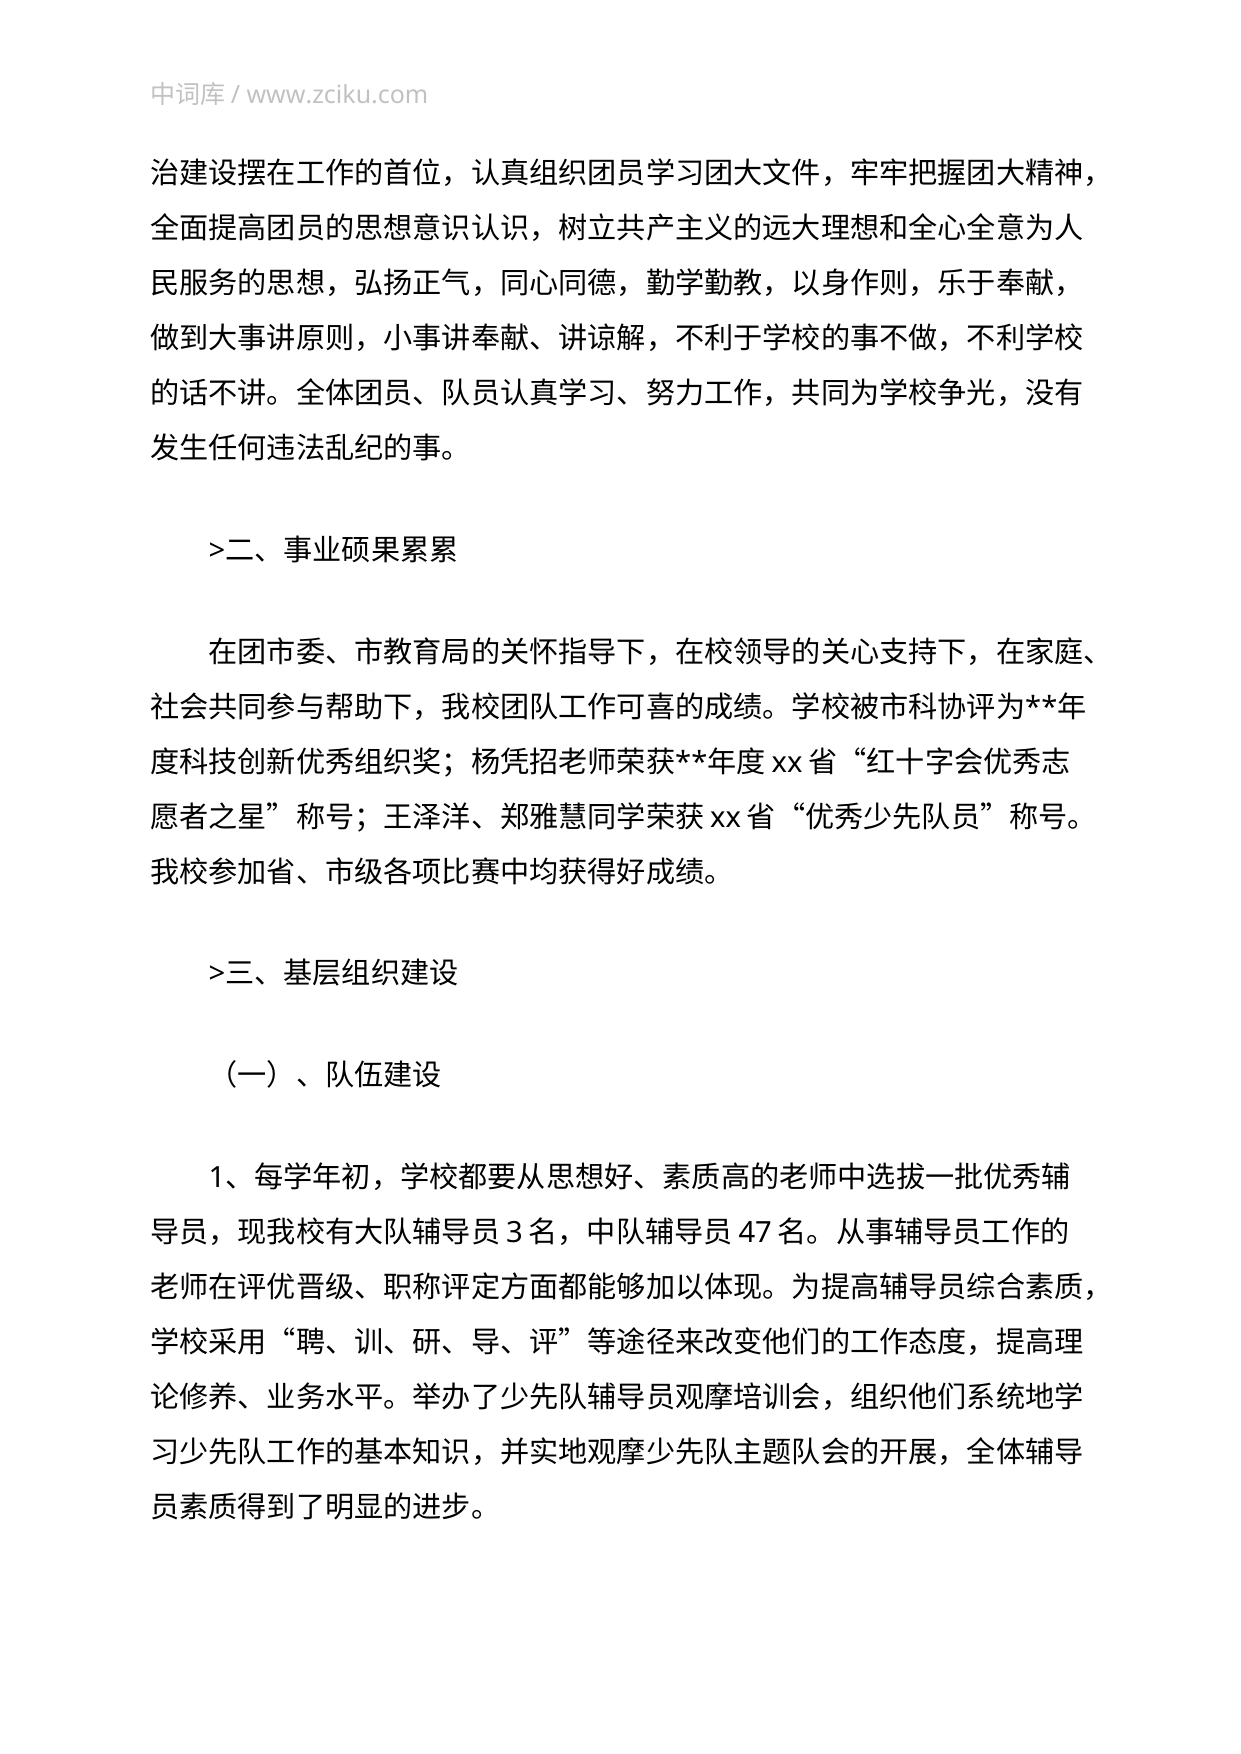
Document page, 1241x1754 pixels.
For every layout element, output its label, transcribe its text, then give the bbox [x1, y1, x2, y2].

text 1、每学年初，学校都要从思想好、素质高的老师中选拔一批优秀辅导员，现我校有大队辅导员3名，中队辅导员47名。从事辅导员工作的老师在评优晋级、职称评定方面都能够加以体现。为提高辅导员综合素质，学校采用“聘、训、研、导、评”等途径来改变他们的工作态度，提高理论修养、业务水平。举办了少先队辅导员观摩培训会，组织他们系统地学习少先队工作的基本知识，并实地观摩少先队主题队会的开展，全体辅导员素质得到了明显的进步。 [150, 1154, 1090, 1526]
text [150, 150, 1090, 467]
text >二、事业硕果累累 [150, 526, 1090, 569]
text >三、基层组织建设 [150, 950, 1090, 992]
text （一）、队伍建设 [150, 1052, 1090, 1094]
text 在团市委、市教育局的关怀指导下，在校领导的关心支持下，在家庭、社会共同参与帮助下，我校团队工作可喜的成绩。学校被市科协评为**年度科技创新优秀组织奖；杨凭招老师荣获**年度xx省“红十字会优秀志愿者之星”称号；王泽洋、郑雅慧同学荣获xx省“优秀少先队员”称号。我校参加省、市级各项比赛中均获得好成绩。 [150, 628, 1090, 890]
